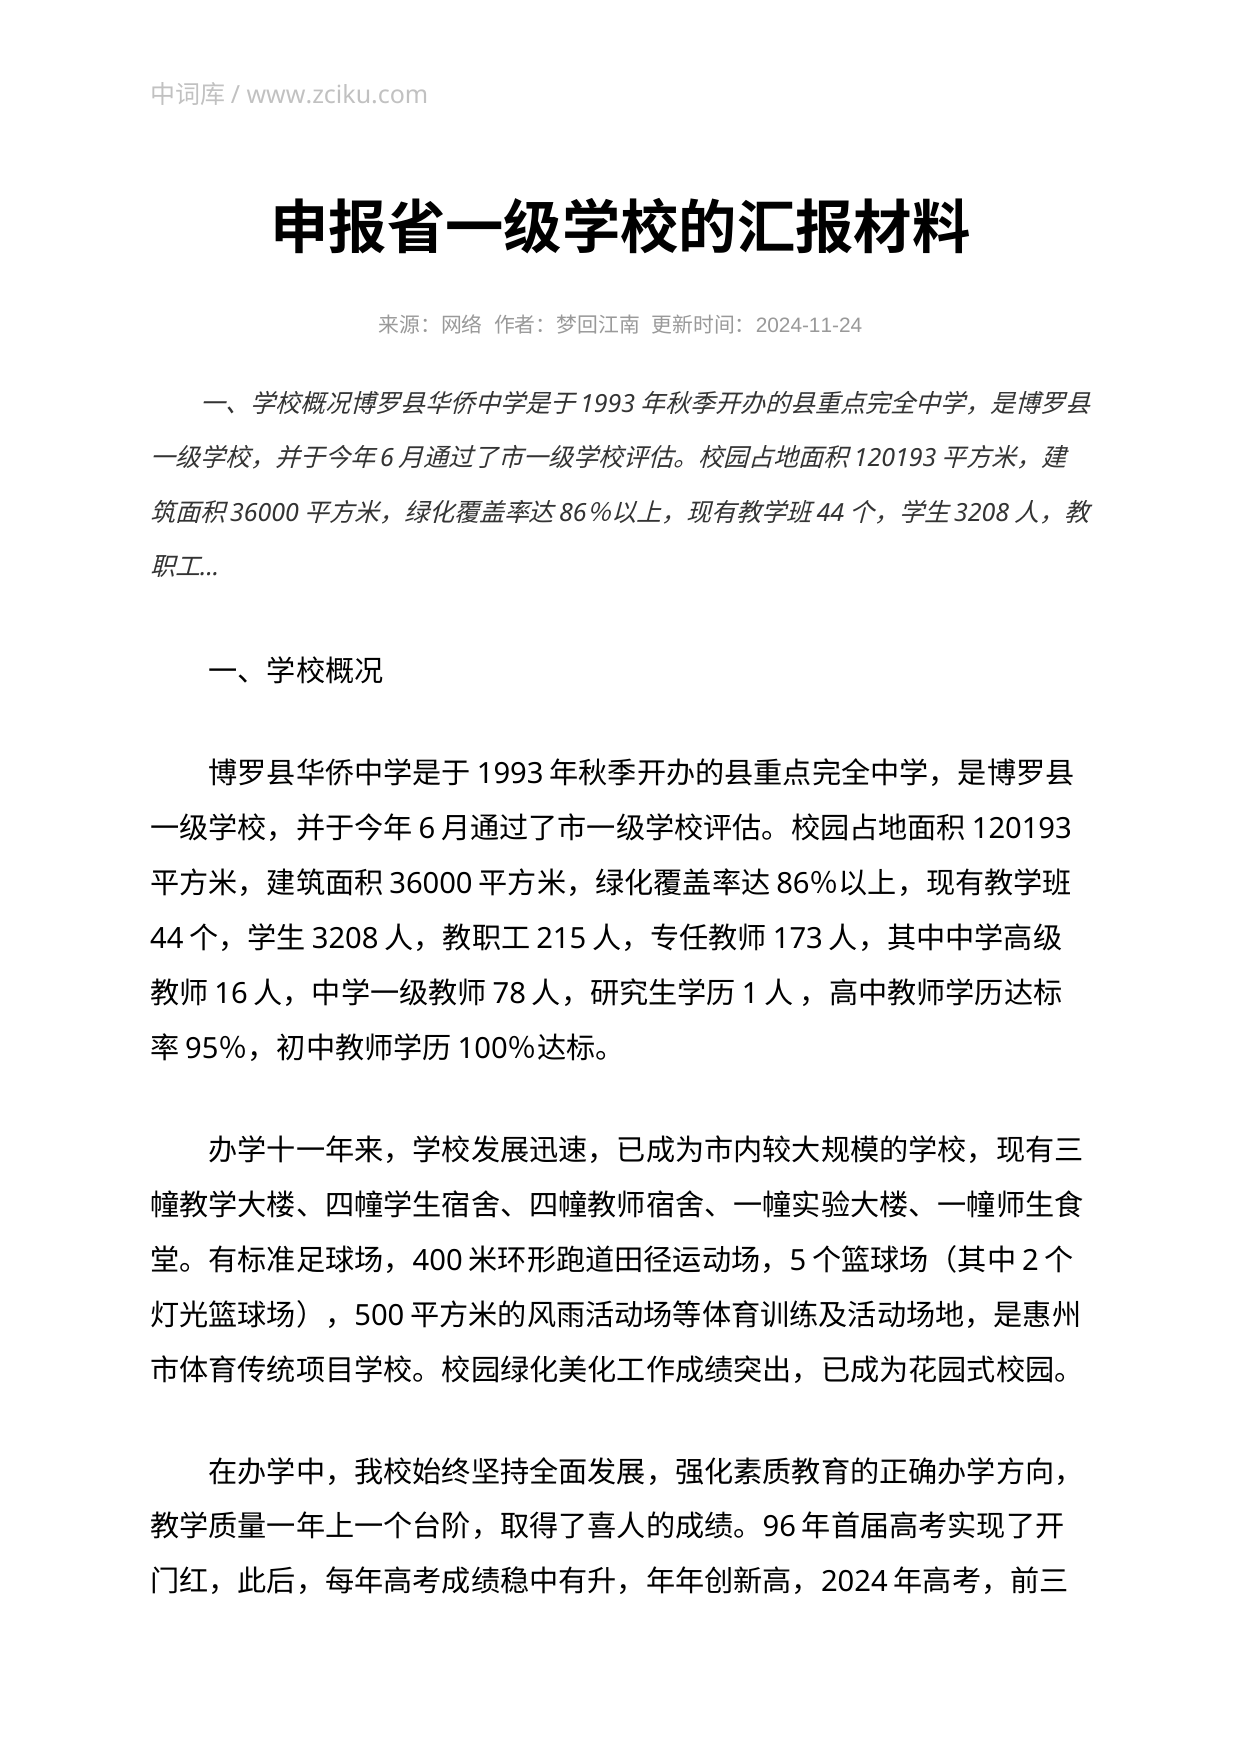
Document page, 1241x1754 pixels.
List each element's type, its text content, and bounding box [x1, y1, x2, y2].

text 办学十一年来，学校发展迅速，已成为市内较大规模的学校，现有三幢教学大楼、四幢学生宿舍、四幢教师宿舍、一幢实验大楼、一幢师生食堂。有标准足球场，400米环形跑道田径运动场，5个篮球场（其中2个灯光篮球场），500平方米的风雨活动场等体育训练及活动场地，是惠州市体育传统项目学校。校园绿化美化工作成绩突出，已成为花园式校园。 [150, 1127, 1090, 1389]
text 来源：网络 作者：梦回江南 更新时间：2024-11-24 [150, 313, 1090, 337]
text 博罗县华侨中学是于1993年秋季开办的县重点完全中学，是博罗县一级学校，并于今年6月通过了市一级学校评估。校园占地面积120193平方米，建筑面积36000平方米，绿化覆盖率达86％以上，现有教学班44个，学生3208人，教职工215人，专任教师173人，其中中学高级教师16人，中学一级教师78人，研究生学历1人 ，高中教师学历达标率95％，初中教师学历100％达标。 [150, 749, 1090, 1067]
text 一、学校概况 [150, 648, 1090, 690]
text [150, 1448, 1090, 1600]
subtitle 申报省一级学校的汇报材料 [150, 181, 1090, 266]
text 一、学校概况博罗县华侨中学是于1993年秋季开办的县重点完全中学，是博罗县一级学校，并于今年6月通过了市一级学校评估。校园占地面积120193平方米，建筑面积36000平方米，绿化覆盖率达86％以上，现有教学班44个，学生3208人，教职工... [150, 383, 1090, 583]
